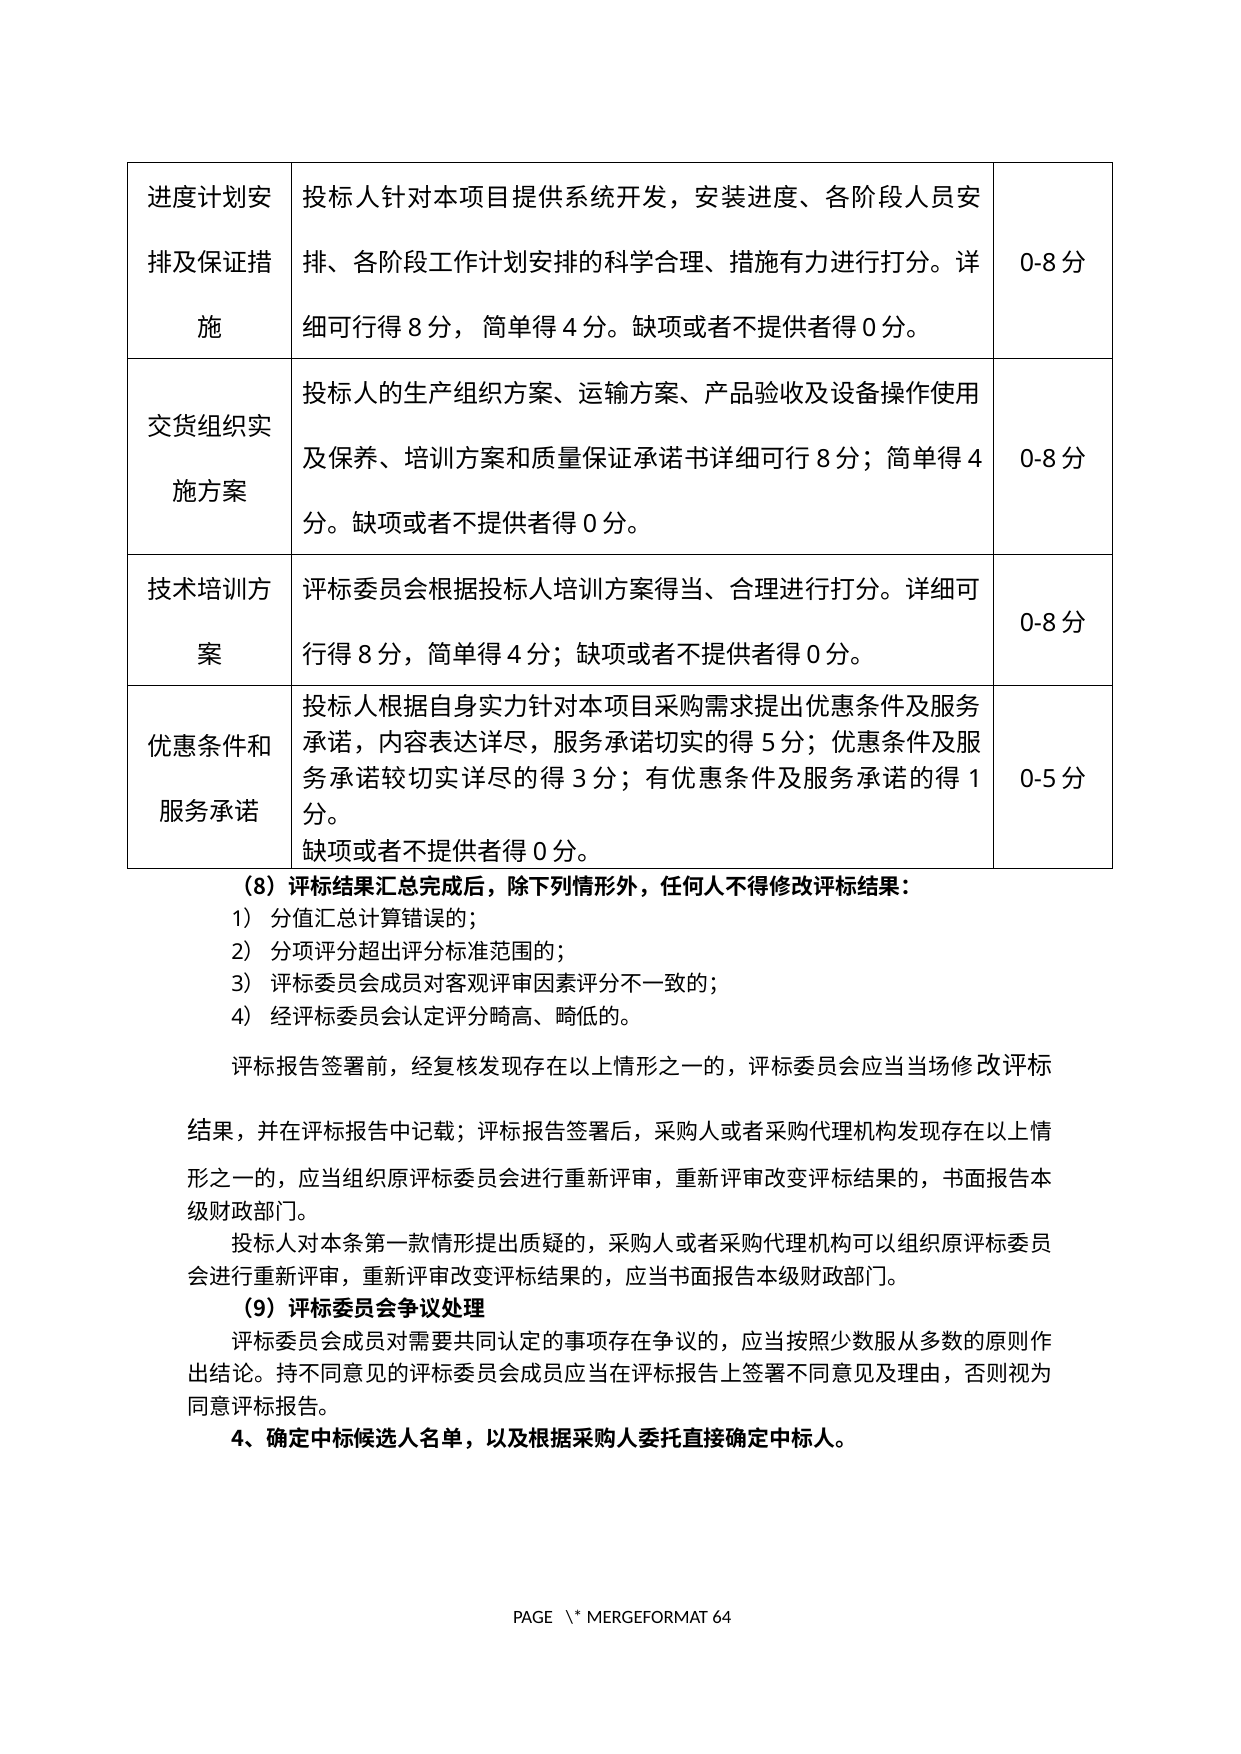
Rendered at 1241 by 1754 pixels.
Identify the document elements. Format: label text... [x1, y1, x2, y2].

table_cell 0-8分 [994, 163, 1112, 358]
text 2） 分项评分超出评分标准范围的； [187, 933, 1053, 966]
table_cell 0-8分 [994, 359, 1112, 554]
text （8）评标结果汇总完成后，除下列情形外，任何人不得修改评标结果： [187, 869, 1053, 901]
table_cell 投标人的生产组织方案、运输方案、产品验收及设备操作使用及保养、培训方案和质量保证承诺书详细可行8分；简单得4分。缺项或者不提供者得0分。 [292, 359, 993, 554]
table_cell 优惠条件和服务承诺 [128, 686, 291, 867]
table_cell 交货组织实施方案 [128, 359, 291, 554]
text 评标报告签署前，经复核发现存在以上情形之一的，评标委员会应当当场修改评标结果，并在评标报告中记载；评标报告签署后，采购人或者采购代理机构发现存在以上情形之一的，应当组织原评标委员会进行重新评审，重新评审改变评标结果的，书面报告本级财政部门。 [187, 1031, 1053, 1226]
text 3） 评标委员会成员对客观评审因素评分不一致的； [187, 966, 1053, 998]
table_cell 投标人针对本项目提供系统开发，安装进度、各阶段人员安排、各阶段工作计划安排的科学合理、措施有力进行打分。详细可行得8分， 简单得4分。缺项或者不提供者得0分。 [292, 163, 993, 358]
text 投标人对本条第一款情形提出质疑的，采购人或者采购代理机构可以组织原评标委员会进行重新评审，重新评审改变评标结果的，应当书面报告本级财政部门。 [187, 1226, 1053, 1291]
table_cell 0-5分 [994, 686, 1112, 867]
table_cell 0-8分 [994, 555, 1112, 685]
table_cell 技术培训方案 [128, 555, 291, 685]
text 评标委员会成员对需要共同认定的事项存在争议的，应当按照少数服从多数的原则作出结论。持不同意见的评标委员会成员应当在评标报告上签署不同意见及理由，否则视为同意评标报告。 [187, 1323, 1053, 1421]
text 4、确定中标候选人名单，以及根据采购人委托直接确定中标人。 [187, 1421, 1053, 1453]
table_cell 进度计划安排及保证措施 [128, 163, 291, 358]
table_cell 投标人根据自身实力针对本项目采购需求提出优惠条件及服务承诺，内容表达详尽，服务承诺切实的得5分；优惠条件及服务承诺较切实详尽的得3分；有优惠条件及服务承诺的得1分。 缺项或者不提供者得0分。 [292, 686, 993, 867]
text 1） 分值汇总计算错误的； [187, 901, 1053, 933]
text （9）评标委员会争议处理 [187, 1291, 1053, 1323]
text 4） 经评标委员会认定评分畸高、畸低的。 [187, 998, 1053, 1031]
table_cell 评标委员会根据投标人培训方案得当、合理进行打分。详细可行得8分，简单得4分；缺项或者不提供者得0分。 [292, 555, 993, 685]
